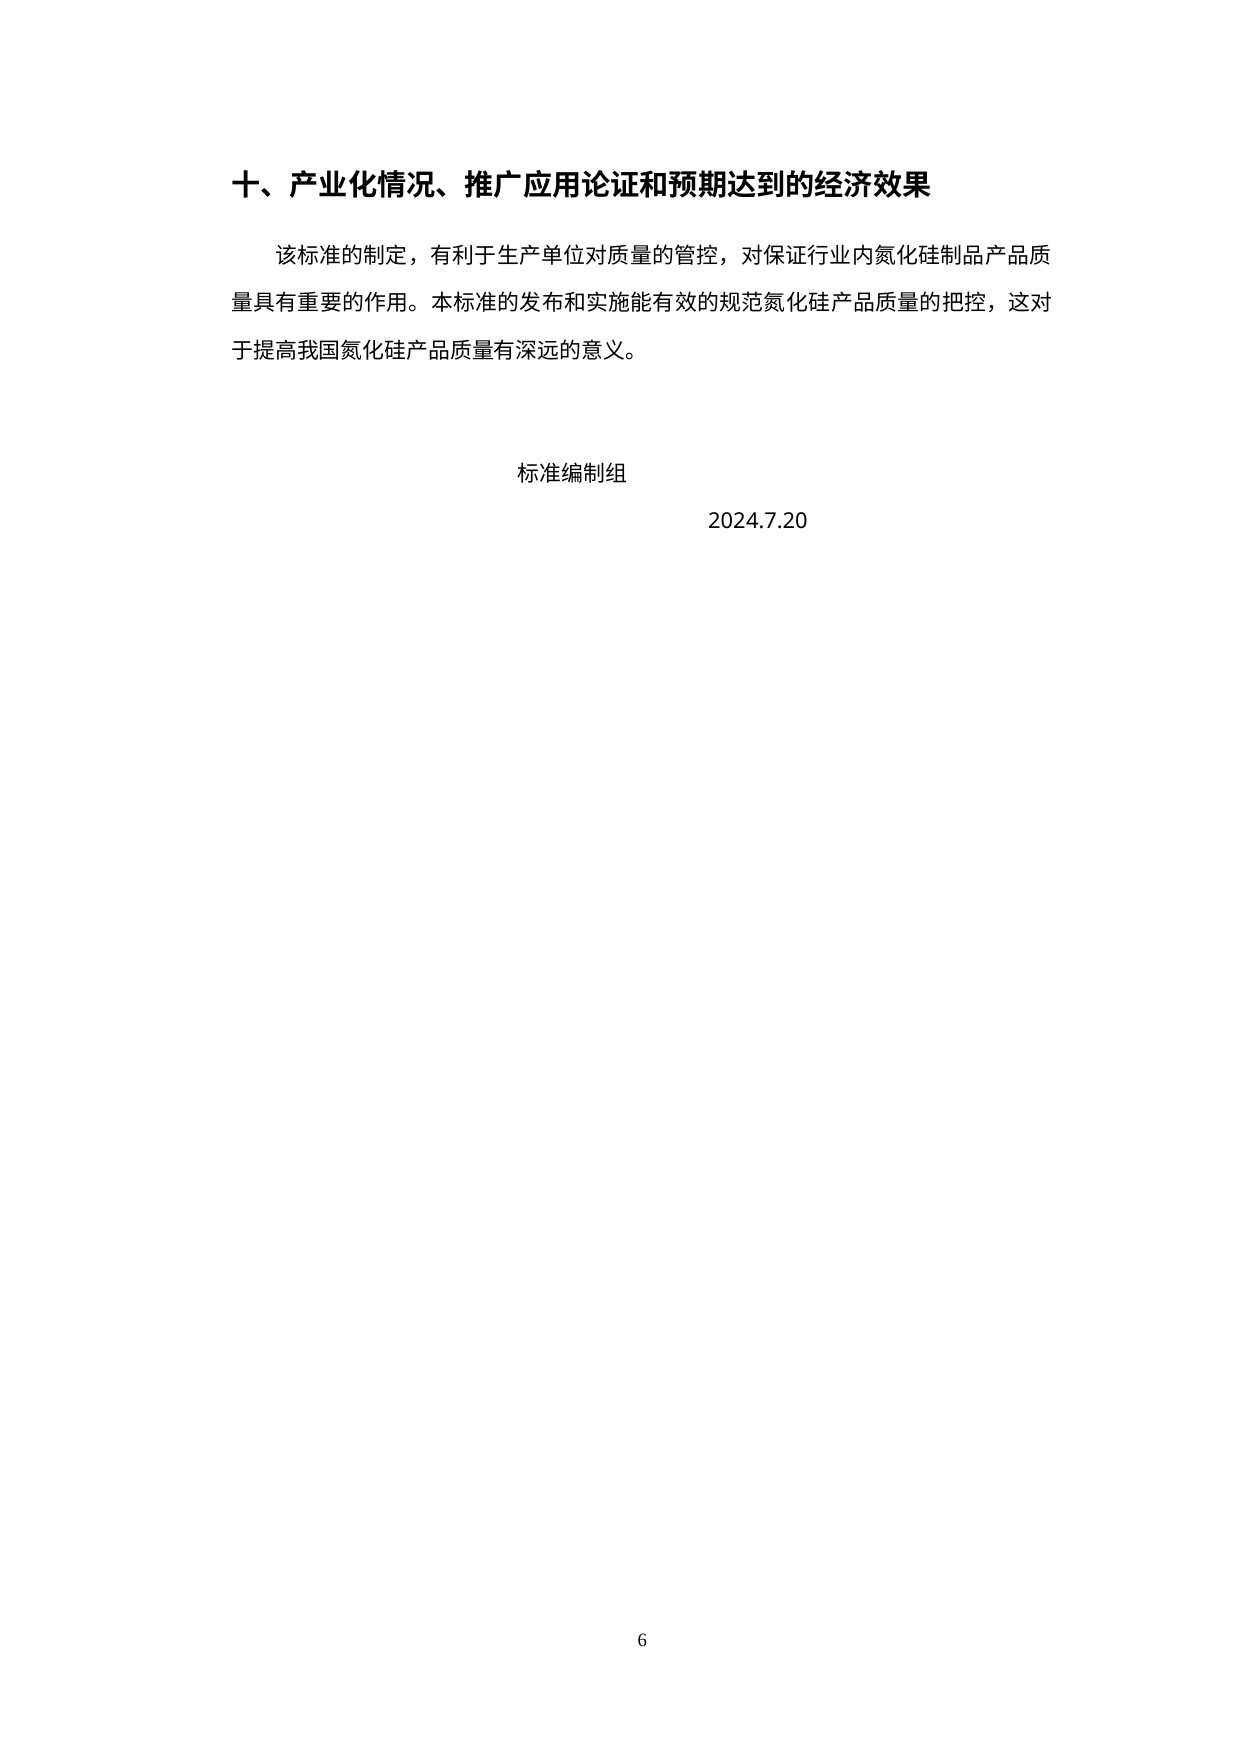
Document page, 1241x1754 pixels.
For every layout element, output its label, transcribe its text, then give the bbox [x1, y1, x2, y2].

subtitle 十、产业化情况、推广应用论证和预期达到的经济效果 [231, 162, 1053, 204]
text 该标准的制定，有利于生产单位对质量的管控，对保证行业内氮化硅制品产品质量具有重要的作用。本标准的发布和实施能有效的规范氮化硅产品质量的把控，这对于提高我国氮化硅产品质量有深远的意义。 [231, 238, 1053, 364]
text 2024.7.20 [231, 505, 1053, 534]
text 标准编制组 [231, 456, 1053, 488]
